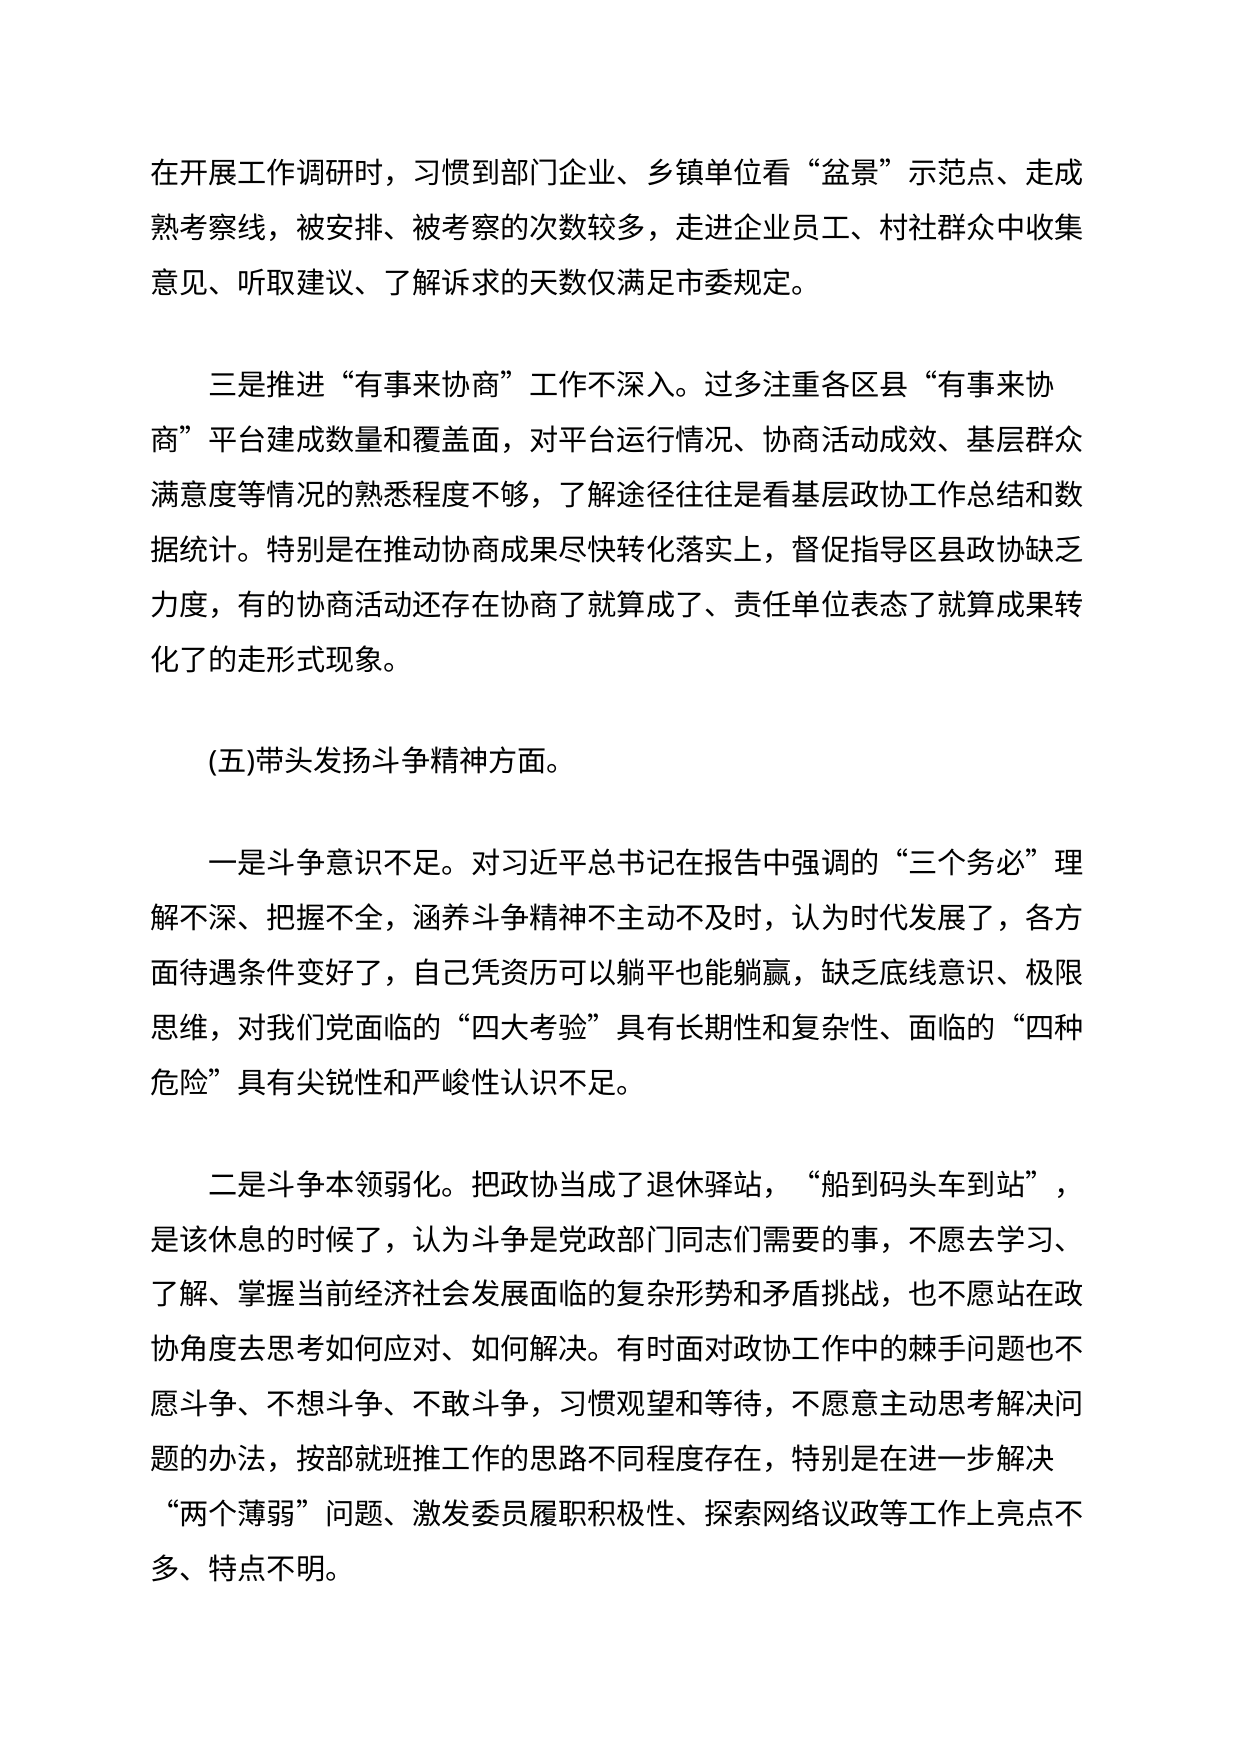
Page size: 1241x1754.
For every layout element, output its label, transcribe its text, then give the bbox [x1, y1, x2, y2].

text 二是斗争本领弱化。把政协当成了退休驿站，“船到码头车到站”，是该休息的时候了，认为斗争是党政部门同志们需要的事，不愿去学习、了解、掌握当前经济社会发展面临的复杂形势和矛盾挑战，也不愿站在政协角度去思考如何应对、如何解决。有时面对政协工作中的棘手问题也不愿斗争、不想斗争、不敢斗争，习惯观望和等待，不愿意主动思考解决问题的办法，按部就班推工作的思路不同程度存在，特别是在进一步解决“两个薄弱”问题、激发委员履职积极性、探索网络议政等工作上亮点不多、特点不明。 [150, 1161, 1090, 1588]
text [150, 150, 1090, 302]
text (五)带头发扬斗争精神方面。 [150, 738, 1090, 780]
text 三是推进“有事来协商”工作不深入。过多注重各区县“有事来协商”平台建成数量和覆盖面，对平台运行情况、协商活动成效、基层群众满意度等情况的熟悉程度不够，了解途径往往是看基层政协工作总结和数据统计。特别是在推动协商成果尽快转化落实上，督促指导区县政协缺乏力度，有的协商活动还存在协商了就算成了、责任单位表态了就算成果转化了的走形式现象。 [150, 362, 1090, 678]
text 一是斗争意识不足。对习近平总书记在报告中强调的“三个务必”理解不深、把握不全，涵养斗争精神不主动不及时，认为时代发展了，各方面待遇条件变好了，自己凭资历可以躺平也能躺赢，缺乏底线意识、极限思维，对我们党面临的“四大考验”具有长期性和复杂性、面临的“四种危险”具有尖锐性和严峻性认识不足。 [150, 840, 1090, 1102]
